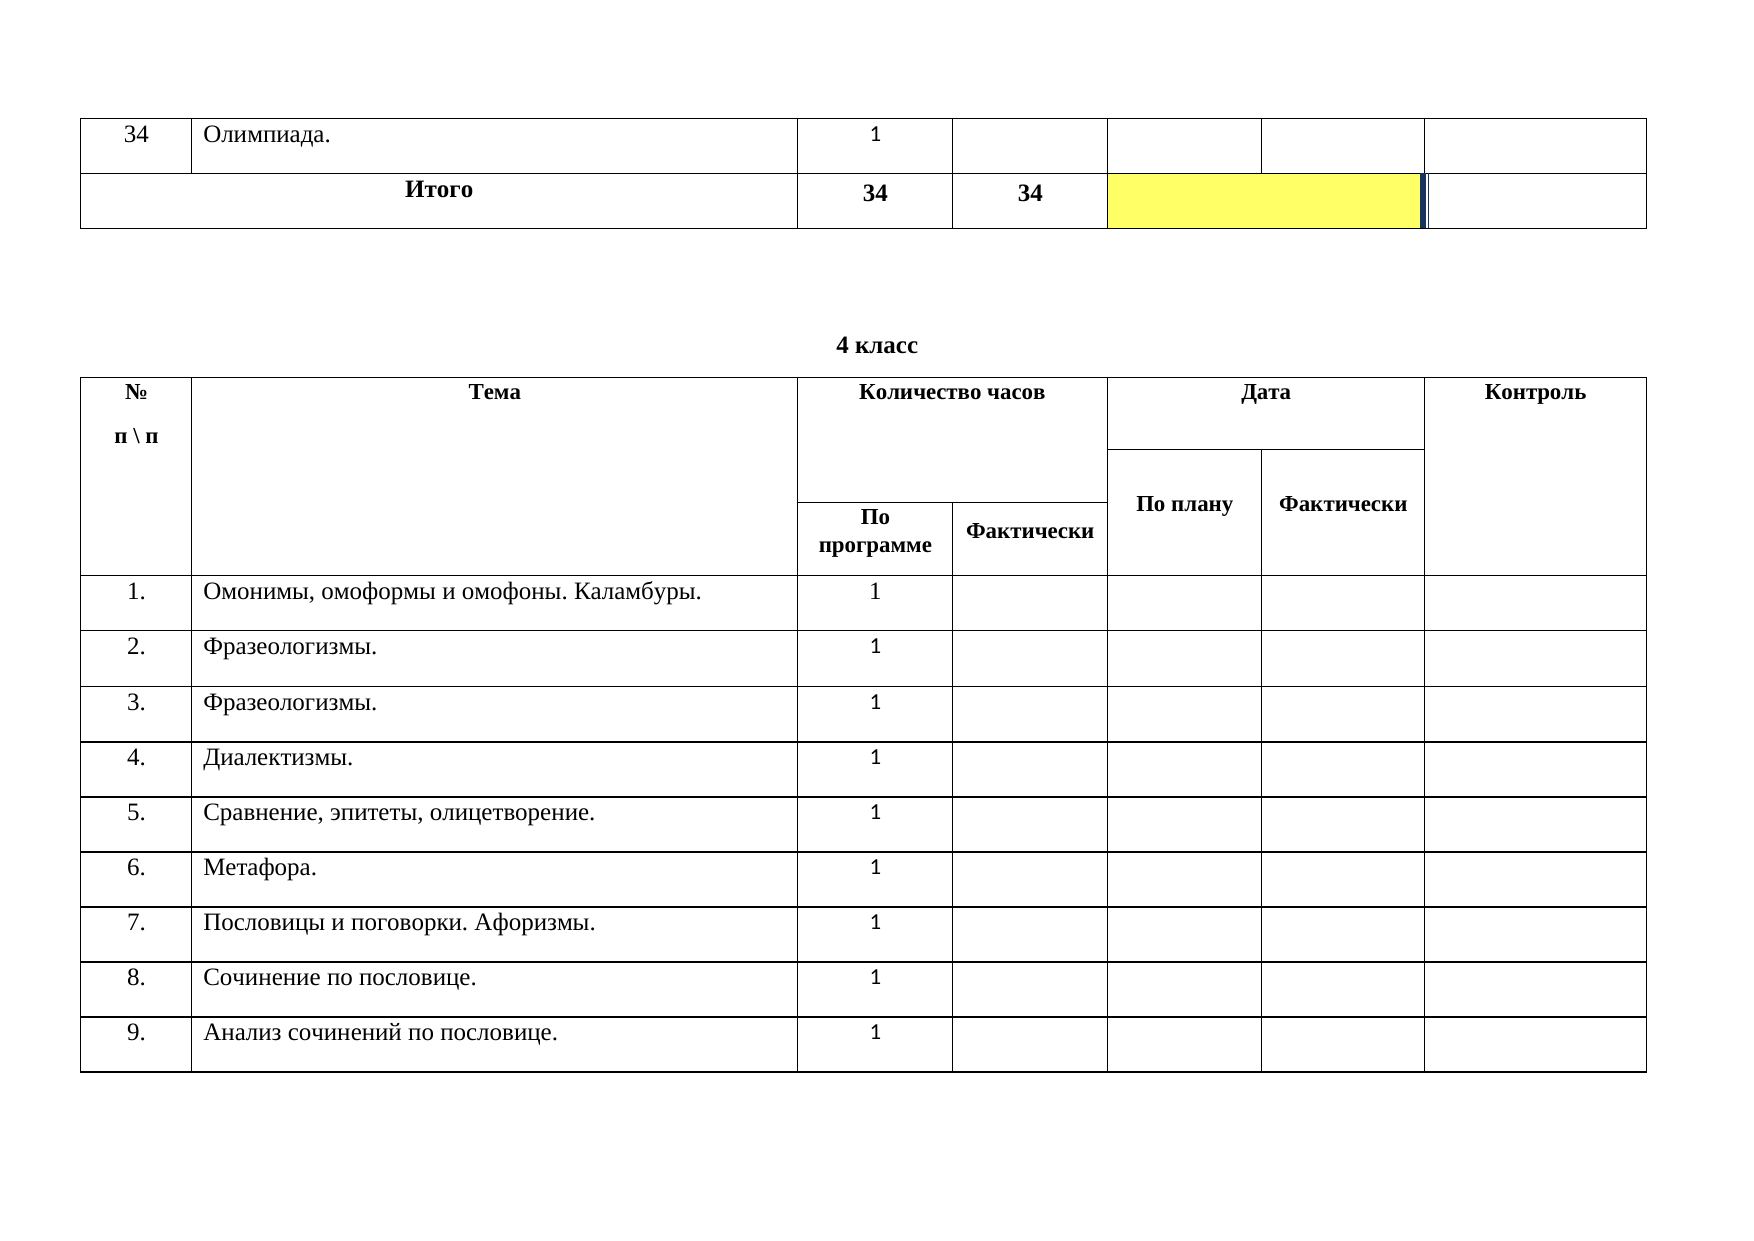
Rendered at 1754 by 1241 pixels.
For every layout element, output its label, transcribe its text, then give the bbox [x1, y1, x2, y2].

table_cell [1262, 119, 1424, 173]
table_cell Пословицы и поговорки. Афоризмы. [192, 908, 797, 961]
table_cell [1425, 576, 1646, 630]
table_cell [1262, 687, 1424, 741]
table_cell По плану [1108, 450, 1261, 575]
table_cell [1262, 576, 1424, 630]
table_header Количество часов [798, 378, 1107, 502]
table_cell [1108, 576, 1261, 630]
table_cell [1425, 119, 1646, 173]
table_cell [953, 687, 1107, 741]
table_cell [1425, 963, 1646, 1016]
table_cell Сравнение, эпитеты, олицетворение. [192, 798, 797, 851]
table_cell 1 [798, 119, 952, 173]
table_cell 34 [798, 174, 952, 228]
table_cell [1108, 798, 1261, 851]
table_cell [1108, 908, 1261, 961]
table_cell [953, 119, 1107, 173]
table_cell [1262, 1018, 1424, 1071]
table_cell Метафора. [192, 853, 797, 906]
table_cell Фактически [1262, 450, 1424, 575]
table_cell [1425, 743, 1646, 796]
table_cell 4. [81, 743, 191, 796]
table_cell Фразеологизмы. [192, 631, 797, 686]
table_cell [953, 908, 1107, 961]
table_cell [1262, 798, 1424, 851]
table_cell [1108, 687, 1261, 741]
table_cell Анализ сочинений по пословице. [192, 1018, 797, 1071]
table_cell [1425, 687, 1646, 741]
table_cell [1262, 631, 1424, 686]
table_cell 1 [798, 576, 952, 630]
table_cell [1108, 743, 1261, 796]
table_cell [1108, 174, 1420, 228]
table_cell [1429, 174, 1646, 228]
table_cell По программе [798, 503, 952, 575]
table_cell 34 [81, 119, 191, 173]
table_cell [1425, 1018, 1646, 1071]
table_cell [1425, 798, 1646, 851]
table_cell Итого [81, 174, 797, 228]
table_cell [953, 576, 1107, 630]
table_cell [1262, 853, 1424, 906]
table_cell 6. [81, 853, 191, 906]
table_cell 3. [81, 687, 191, 741]
table_cell [1108, 631, 1261, 686]
table_cell Фразеологизмы. [192, 687, 797, 741]
table_cell [1262, 743, 1424, 796]
table_cell 8. [81, 963, 191, 1016]
table_header № п \ п [81, 378, 191, 575]
table_cell [953, 1018, 1107, 1071]
table_cell [1425, 908, 1646, 961]
table_cell 1 [798, 853, 952, 906]
table_cell Олимпиада. [192, 119, 797, 173]
table_cell [953, 798, 1107, 851]
table_cell 1. [81, 576, 191, 630]
table_cell [953, 631, 1107, 686]
table_cell 1 [798, 1018, 952, 1071]
table_cell Сочинение по пословице. [192, 963, 797, 1016]
table_cell [1108, 963, 1261, 1016]
table_header Тема [192, 378, 797, 575]
table_cell [1108, 119, 1261, 173]
table_cell 1 [798, 908, 952, 961]
table_cell [953, 743, 1107, 796]
table_cell 34 [953, 174, 1107, 228]
table_cell 9. [81, 1018, 191, 1071]
text 4 класс [118, 330, 1636, 358]
table_cell [1108, 853, 1261, 906]
table_cell 1 [798, 743, 952, 796]
table_cell 1 [798, 687, 952, 741]
table_cell 1 [798, 963, 952, 1016]
table_cell Диалектизмы. [192, 743, 797, 796]
table_cell 5. [81, 798, 191, 851]
table_cell [953, 853, 1107, 906]
table_header Дата [1108, 378, 1424, 449]
table_cell [1262, 908, 1424, 961]
table_cell [1262, 963, 1424, 1016]
table_header Контроль [1425, 378, 1646, 575]
table_cell [1425, 631, 1646, 686]
table_cell [953, 963, 1107, 1016]
table_cell Омонимы, омоформы и омофоны. Каламбуры. [192, 576, 797, 630]
table_cell 1 [798, 798, 952, 851]
table_cell [1108, 1018, 1261, 1071]
table_cell 7. [81, 908, 191, 961]
table_cell 1 [798, 631, 952, 686]
table_cell Фактически [953, 503, 1107, 575]
table_cell [1425, 853, 1646, 906]
table_cell 2. [81, 631, 191, 686]
